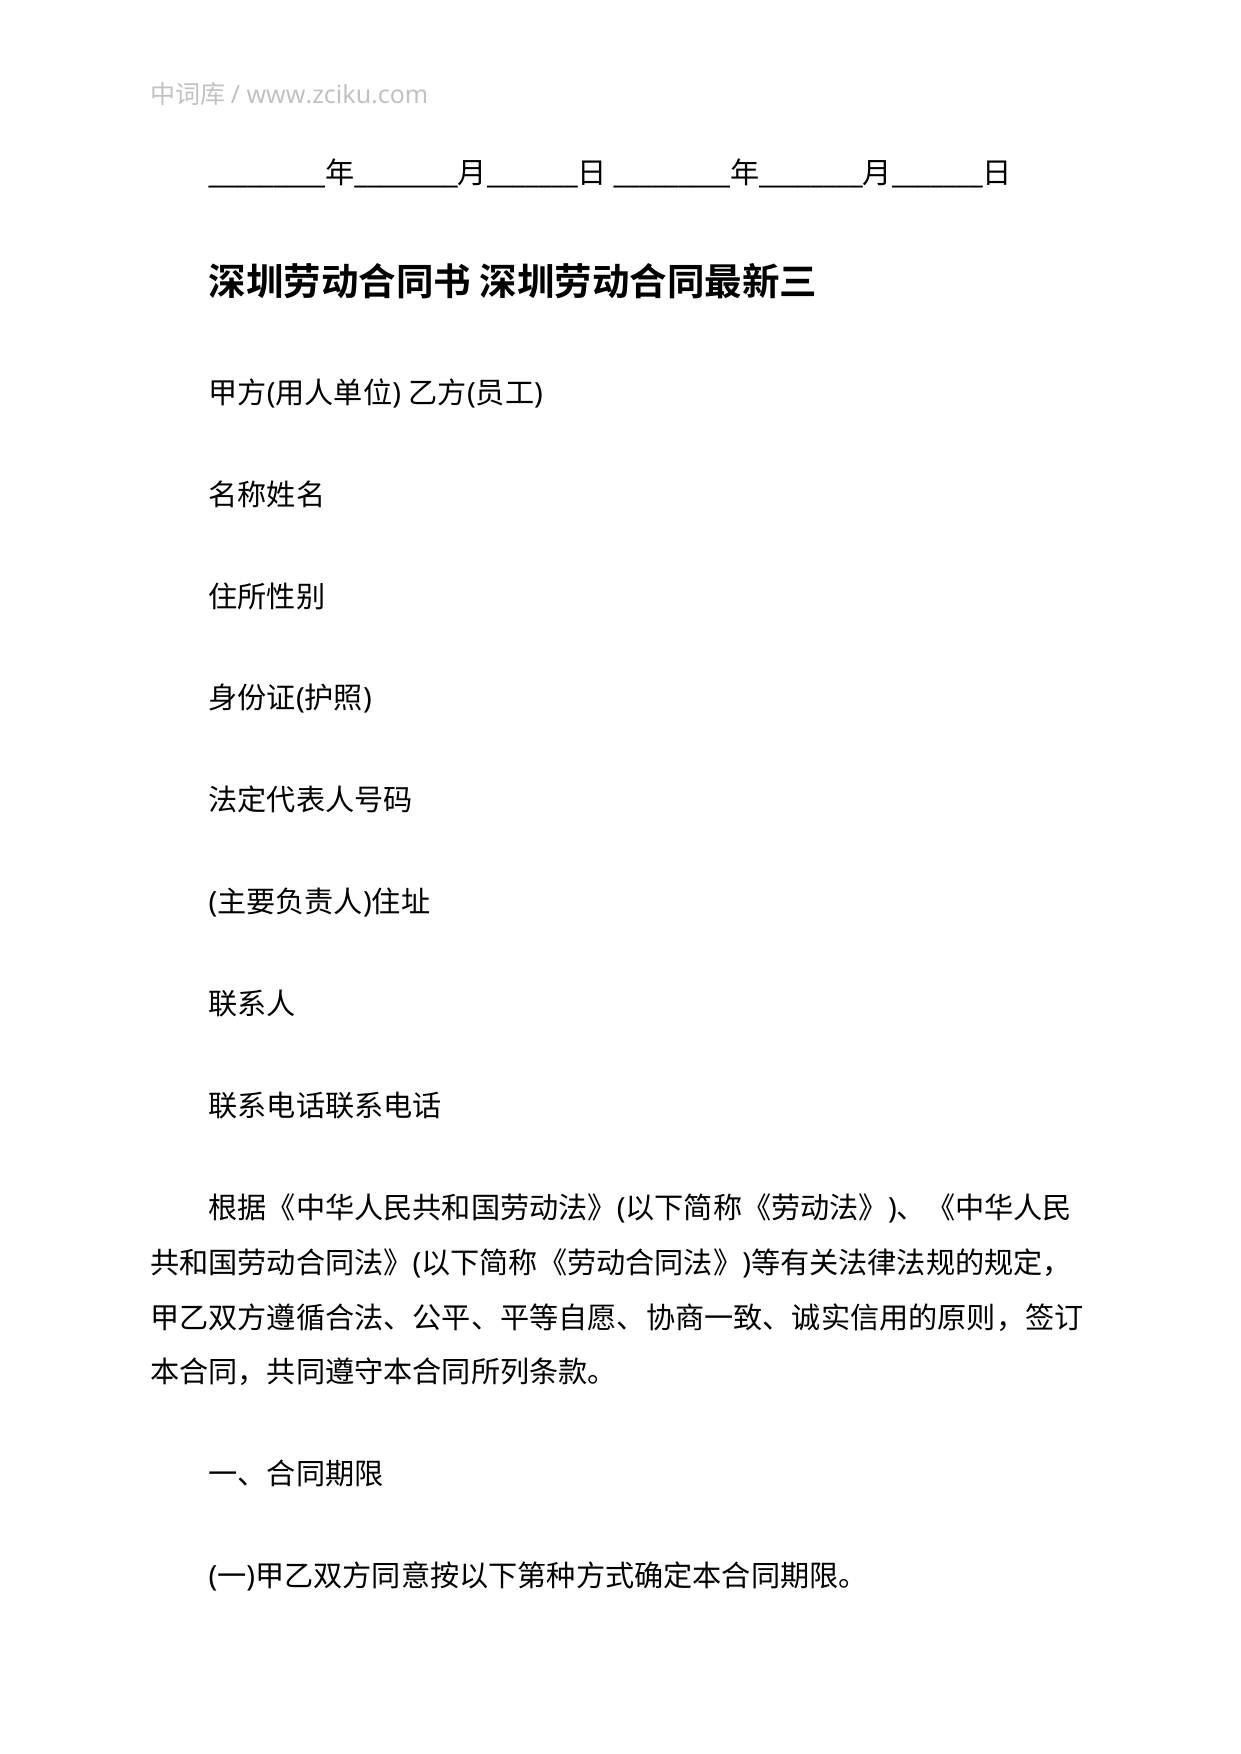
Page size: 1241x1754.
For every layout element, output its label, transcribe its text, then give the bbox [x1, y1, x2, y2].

text 名称姓名 [150, 471, 1090, 514]
text 住所性别 [150, 573, 1090, 615]
text 一、合同期限 [150, 1451, 1090, 1493]
text 深圳劳动合同书 深圳劳动合同最新三 [150, 252, 1090, 306]
text 身份证(护照) [150, 675, 1090, 717]
text (一)甲乙双方同意按以下第种方式确定本合同期限。 [150, 1553, 1090, 1595]
text 根据《中华人民共和国劳动法》(以下简称《劳动法》)、《中华人民共和国劳动合同法》(以下简称《劳动合同法》)等有关法律法规的规定，甲乙双方遵循合法、公平、平等自愿、协商一致、诚实信用的原则，签订本合同，共同遵守本合同所列条款。 [150, 1184, 1090, 1391]
text 法定代表人号码 [150, 777, 1090, 819]
text 联系人 [150, 981, 1090, 1023]
text 甲方(用人单位) 乙方(员工) [150, 369, 1090, 412]
text 联系电话联系电话 [150, 1082, 1090, 1125]
text _________年________月_______日 _________年________月_______日 [150, 150, 1090, 192]
text (主要负责人)住址 [150, 879, 1090, 921]
